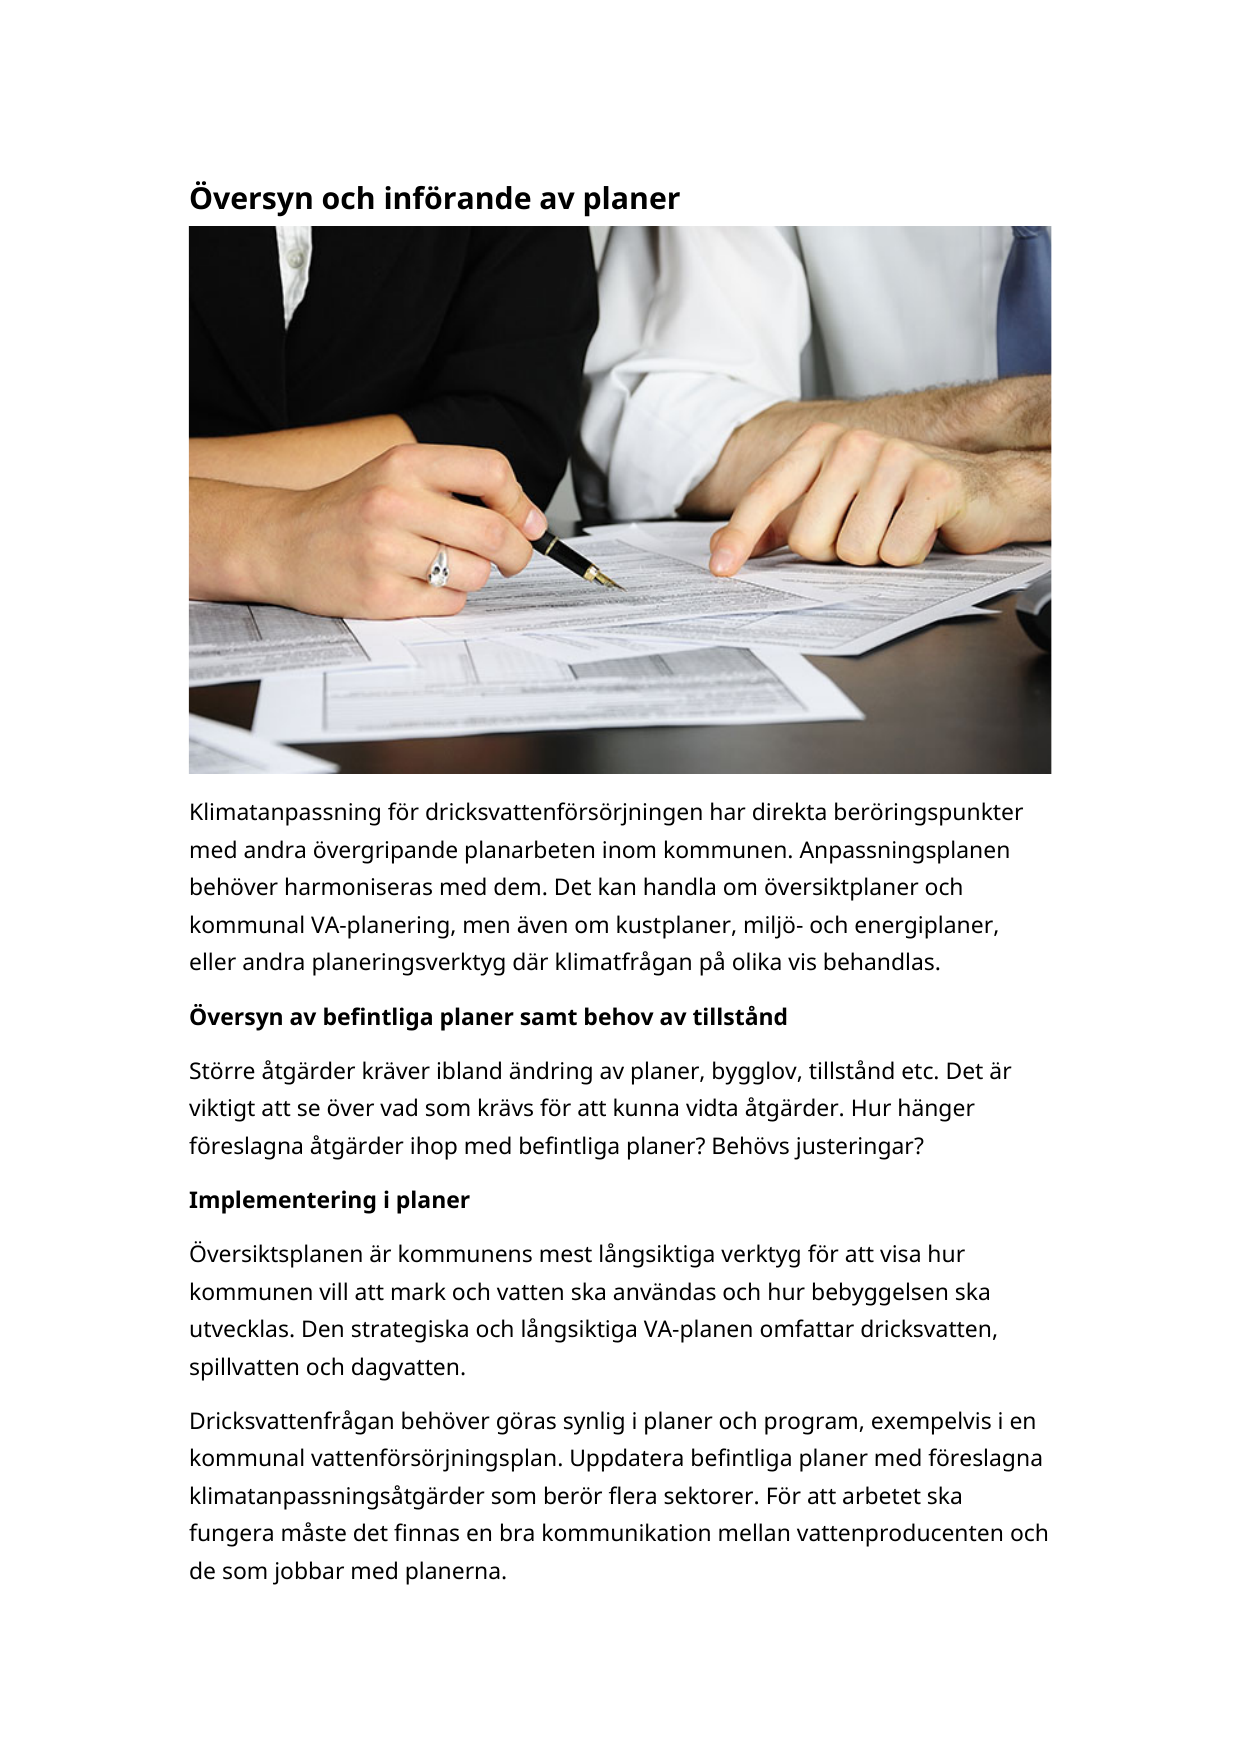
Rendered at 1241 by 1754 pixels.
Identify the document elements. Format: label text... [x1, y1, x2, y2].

picture [188, 226, 1052, 774]
text Klimatanpassning för dricksvattenförsörjningen har direkta beröringspunkter med andra övergripande planarbeten inom kommunen. Anpassningsplanen behöver harmoniseras med dem. Det kan handla om översiktplaner och kommunal VA-planering, men även om kustplaner, miljö- och energiplaner, eller andra planeringsverktyg där klimatfrågan på olika vis behandlas. [189, 796, 1051, 977]
text Översiktsplanen är kommunens mest långsiktiga verktyg för att visa hur kommunen vill att mark och vatten ska användas och hur bebyggelsen ska utvecklas. Den strategiska och långsiktiga VA-planen omfattar dricksvatten, spillvatten och dagvatten. [189, 1238, 1051, 1382]
text Implementering i planer [189, 1184, 1051, 1215]
subtitle Översyn och införande av planer [189, 177, 1051, 218]
text Större åtgärder kräver ibland ändring av planer, bygglov, tillstånd etc. Det är viktigt att se över vad som krävs för att kunna vidta åtgärder. Hur hänger föreslagna åtgärder ihop med befintliga planer? Behövs justeringar? [189, 1054, 1051, 1161]
text Dricksvattenfrågan behöver göras synlig i planer och program, exempelvis i en kommunal vattenförsörjningsplan. Uppdatera befintliga planer med föreslagna klimatanpassningsåtgärder som berör flera sektorer. För att arbetet ska fungera måste det finnas en bra kommunikation mellan vattenproducenten och de som jobbar med planerna. [189, 1404, 1051, 1586]
text Översyn av befintliga planer samt behov av tillstånd [189, 1000, 1051, 1032]
